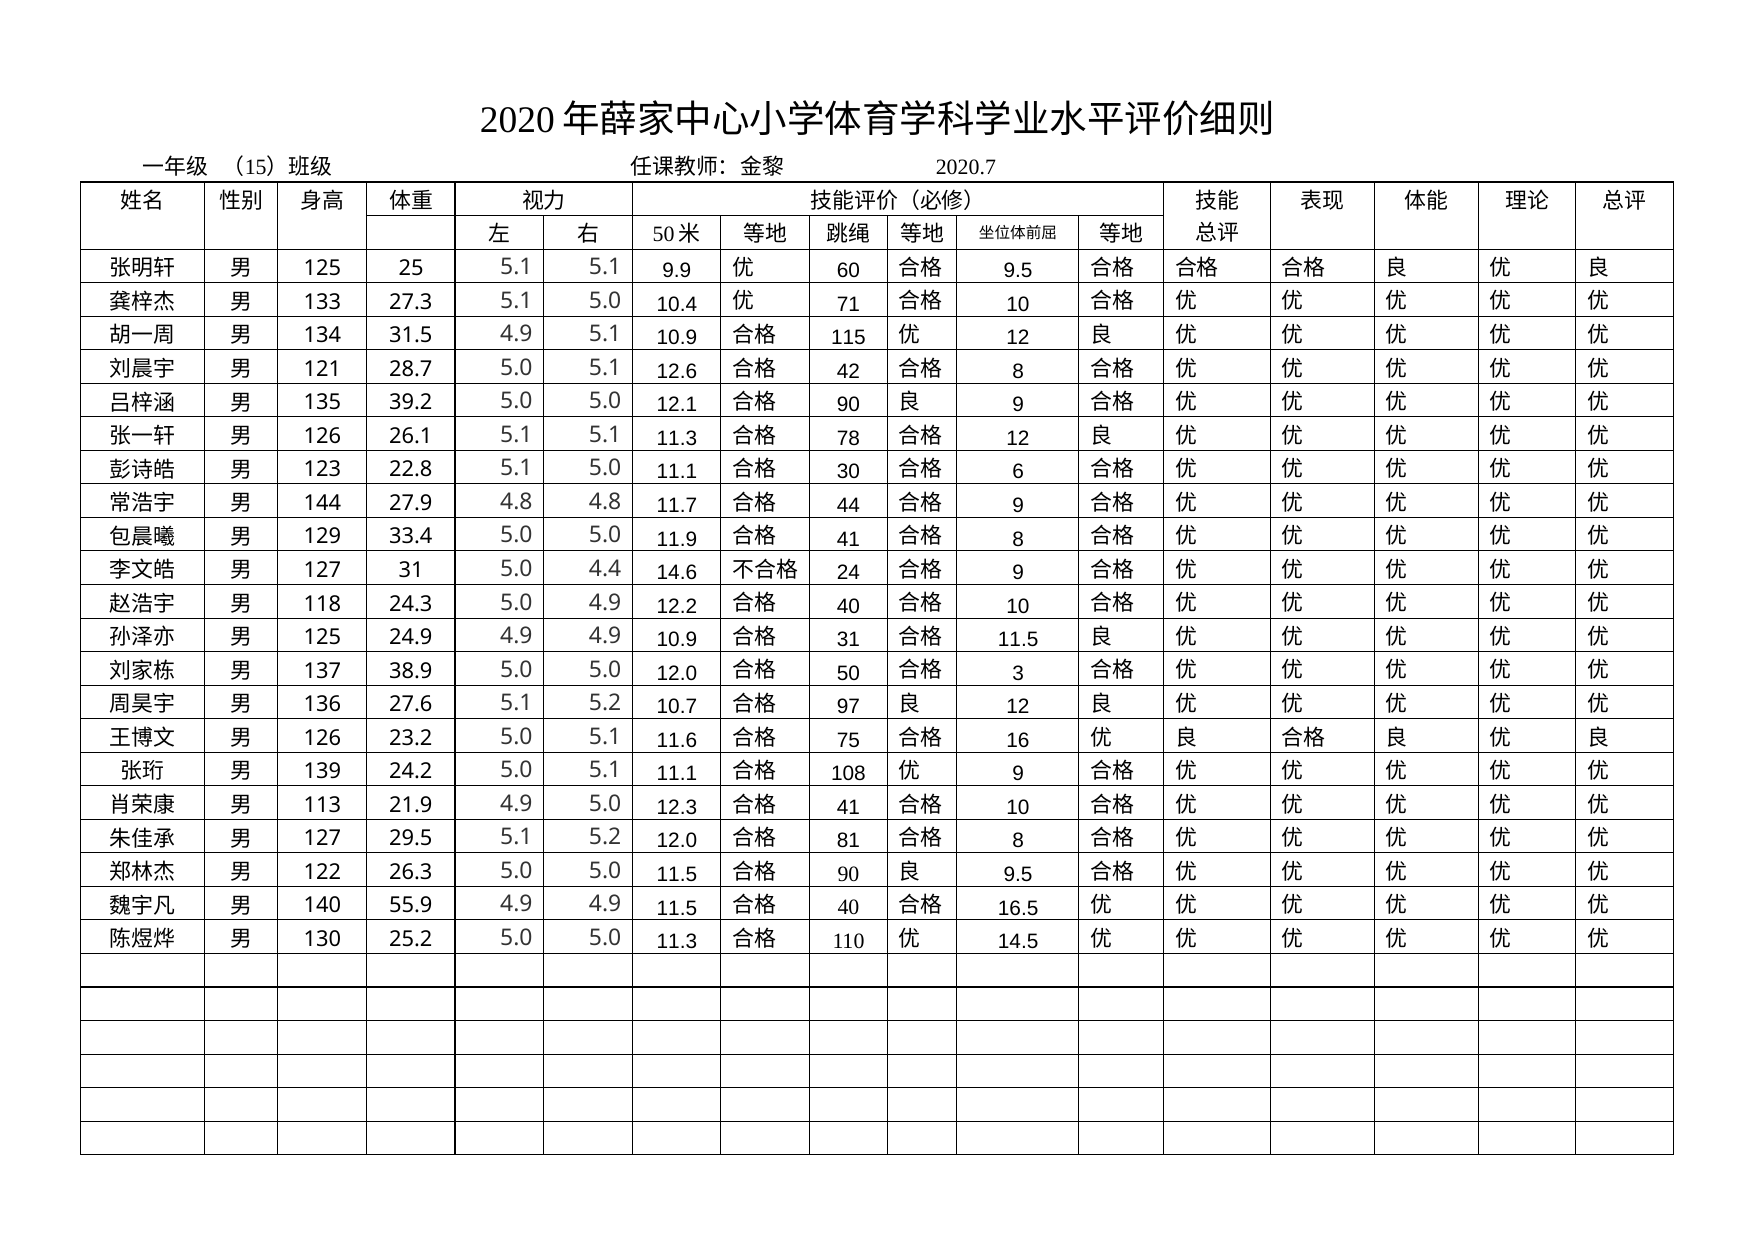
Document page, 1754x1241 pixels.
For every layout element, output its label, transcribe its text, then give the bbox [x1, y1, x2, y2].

table_cell [278, 1122, 366, 1154]
table_cell 优 [1164, 283, 1270, 316]
table_cell 合格 [1079, 551, 1163, 584]
table_cell [957, 954, 1078, 986]
table_cell 常浩宇 [81, 484, 204, 517]
table_header 姓名 [81, 183, 204, 248]
table_cell [456, 1122, 543, 1154]
table_cell [1079, 954, 1163, 986]
table_cell 男 [205, 887, 277, 919]
table_cell 优 [1576, 350, 1673, 383]
table_cell 优 [1576, 484, 1673, 517]
table_cell 合格 [721, 384, 809, 416]
table_cell 优 [1164, 518, 1270, 550]
table_cell 24 [810, 551, 887, 584]
table_header 视力 [456, 183, 632, 215]
table_cell 优 [1576, 686, 1673, 718]
table_cell 27.6 [367, 686, 454, 718]
table_cell 优 [1479, 451, 1575, 483]
table_cell [888, 1021, 956, 1053]
table_cell 优 [1479, 283, 1575, 316]
table_cell 10.9 [633, 317, 720, 349]
table_cell 合格 [1079, 786, 1163, 819]
table_cell [1271, 954, 1374, 986]
table_cell 优 [1479, 551, 1575, 584]
table_cell [278, 954, 366, 986]
table_cell 优 [1271, 853, 1374, 886]
table_cell 优 [1576, 417, 1673, 450]
table_cell 男 [205, 719, 277, 752]
table_cell 优 [1271, 317, 1374, 349]
table_cell 90 [810, 853, 887, 886]
table_cell 男 [205, 585, 277, 617]
table_cell 115 [810, 317, 887, 349]
table_cell 优 [1479, 652, 1575, 684]
table_cell 合格 [721, 920, 809, 953]
table_cell 6 [957, 451, 1078, 483]
table_cell 8 [957, 350, 1078, 383]
table_cell [721, 954, 809, 986]
table_cell 男 [205, 283, 277, 316]
table_cell 12 [957, 417, 1078, 450]
table_cell 优 [1375, 686, 1478, 718]
table_cell 优 [1479, 384, 1575, 416]
table_header 体重 [367, 183, 454, 215]
table_cell [957, 1055, 1078, 1087]
table_cell [810, 1055, 887, 1087]
table_cell [957, 1021, 1078, 1053]
table_cell 张一轩 [81, 417, 204, 450]
table_cell 合格 [721, 853, 809, 886]
table_cell 优 [1576, 619, 1673, 651]
table_cell [1164, 1088, 1270, 1121]
table_cell 合格 [721, 317, 809, 349]
table_cell 5.0 [544, 283, 632, 316]
table_cell 12.1 [633, 384, 720, 416]
table_cell 优 [1479, 853, 1575, 886]
table_cell 男 [205, 686, 277, 718]
table_cell 合格 [1079, 283, 1163, 316]
table_cell [81, 1122, 204, 1154]
table_cell 5.0 [456, 853, 543, 886]
table_cell 优 [1271, 619, 1374, 651]
table_cell 5.0 [544, 920, 632, 953]
table_cell [1576, 988, 1673, 1020]
table_cell [278, 1055, 366, 1087]
table_cell 140 [278, 887, 366, 919]
table_cell [456, 1088, 543, 1121]
table_cell 5.0 [456, 652, 543, 684]
table_cell 3 [957, 652, 1078, 684]
table_cell 优 [1479, 484, 1575, 517]
table_cell 合格 [1079, 652, 1163, 684]
table_cell 左 [456, 216, 543, 248]
table_cell [721, 1021, 809, 1053]
table_cell 优 [1164, 451, 1270, 483]
table_cell [1164, 988, 1270, 1020]
table_cell 优 [1164, 619, 1270, 651]
table_cell [205, 1021, 277, 1053]
table_cell 优 [1479, 753, 1575, 785]
table_cell 优 [1375, 619, 1478, 651]
table_cell 4.9 [544, 887, 632, 919]
table_cell 5.1 [544, 719, 632, 752]
table_cell [205, 1055, 277, 1087]
table_cell 127 [278, 551, 366, 584]
table_cell 22.8 [367, 451, 454, 483]
table_cell 优 [721, 283, 809, 316]
table_cell 优 [1375, 753, 1478, 785]
table_cell 优 [1375, 820, 1478, 852]
table_cell 优 [1479, 518, 1575, 550]
table_cell 优 [1375, 585, 1478, 617]
table_cell 良 [1079, 619, 1163, 651]
table_cell [721, 1122, 809, 1154]
table_cell 合格 [721, 786, 809, 819]
table_cell 优 [1164, 920, 1270, 953]
table_cell 39.2 [367, 384, 454, 416]
table_cell 优 [1479, 585, 1575, 617]
table_cell [205, 1088, 277, 1121]
table_cell 优 [1271, 484, 1374, 517]
table_cell 优 [1271, 350, 1374, 383]
table_cell 127 [278, 820, 366, 852]
table_cell 28.7 [367, 350, 454, 383]
table_cell 良 [888, 853, 956, 886]
table_cell 优 [1576, 317, 1673, 349]
table_cell 4.8 [456, 484, 543, 517]
table_cell [633, 954, 720, 986]
table_cell 优 [1375, 317, 1478, 349]
table_cell [1164, 1021, 1270, 1053]
table_cell 31.5 [367, 317, 454, 349]
table_cell [1479, 1122, 1575, 1154]
table_cell 合格 [888, 887, 956, 919]
table_cell 11.5 [633, 853, 720, 886]
table_cell [367, 1055, 454, 1087]
table_cell 优 [1164, 786, 1270, 819]
table_cell 合格 [888, 350, 956, 383]
table_cell 16.5 [957, 887, 1078, 919]
table_cell 5.0 [456, 585, 543, 617]
table_cell [278, 988, 366, 1020]
table_cell 优 [1375, 551, 1478, 584]
table_cell 优 [1271, 686, 1374, 718]
table_cell 优 [1271, 786, 1374, 819]
table_cell 跳绳 [810, 216, 887, 248]
table_cell 张珩 [81, 753, 204, 785]
table_cell 25 [367, 250, 454, 282]
table_cell [1375, 954, 1478, 986]
table_cell 31 [367, 551, 454, 584]
table_cell 刘家栋 [81, 652, 204, 684]
table_cell 优 [1271, 551, 1374, 584]
table_cell 优 [1479, 619, 1575, 651]
table_cell [810, 954, 887, 986]
table_cell 126 [278, 417, 366, 450]
table_cell 良 [1576, 250, 1673, 282]
table_cell [810, 1122, 887, 1154]
table_cell [544, 1055, 632, 1087]
table_cell 4.9 [456, 317, 543, 349]
table_cell 优 [1576, 451, 1673, 483]
table_cell 合格 [721, 350, 809, 383]
table_cell 135 [278, 384, 366, 416]
table_cell 合格 [1079, 518, 1163, 550]
table_cell 优 [888, 753, 956, 785]
table_cell [1576, 1088, 1673, 1121]
table_cell 合格 [1079, 484, 1163, 517]
table_cell 优 [1271, 753, 1374, 785]
table_cell 张明轩 [81, 250, 204, 282]
table_cell [1164, 1122, 1270, 1154]
table_cell 优 [1164, 820, 1270, 852]
table_cell 优 [1079, 887, 1163, 919]
table_cell [81, 1055, 204, 1087]
table_cell 55.9 [367, 887, 454, 919]
table_cell 12.6 [633, 350, 720, 383]
table_cell [367, 1021, 454, 1053]
table_cell 刘晨宇 [81, 350, 204, 383]
table_cell 优 [1164, 317, 1270, 349]
table_cell [544, 988, 632, 1020]
table_cell 合格 [888, 518, 956, 550]
table_cell 优 [1576, 753, 1673, 785]
table_cell 优 [1271, 384, 1374, 416]
table_cell 合格 [1079, 384, 1163, 416]
table_cell 优 [1479, 686, 1575, 718]
table_cell [810, 1088, 887, 1121]
table_cell 130 [278, 920, 366, 953]
table_cell 11.9 [633, 518, 720, 550]
table_cell 122 [278, 853, 366, 886]
table_cell 合格 [1079, 350, 1163, 383]
table_cell [544, 954, 632, 986]
table_cell [633, 988, 720, 1020]
table_cell 合格 [888, 551, 956, 584]
table_cell [1271, 988, 1374, 1020]
table_cell 9 [957, 484, 1078, 517]
table_cell 优 [1271, 518, 1374, 550]
table_cell 优 [1375, 920, 1478, 953]
table_cell 125 [278, 619, 366, 651]
table_cell 优 [1375, 384, 1478, 416]
table_cell 李文皓 [81, 551, 204, 584]
table_cell 优 [1375, 484, 1478, 517]
table_cell [367, 988, 454, 1020]
table_cell 5.1 [456, 686, 543, 718]
table_cell 90 [810, 384, 887, 416]
table_header 总评 [1576, 183, 1673, 248]
table_cell [544, 1122, 632, 1154]
table_cell 50 [810, 652, 887, 684]
table_cell 优 [888, 920, 956, 953]
table_cell 优 [1164, 652, 1270, 684]
table_cell 坐位体前屈 [957, 216, 1078, 248]
table_cell 包晨曦 [81, 518, 204, 550]
table_cell [544, 1088, 632, 1121]
table_cell 优 [1375, 350, 1478, 383]
table_cell 良 [1079, 317, 1163, 349]
table_cell [633, 1122, 720, 1154]
table_cell 9 [957, 384, 1078, 416]
table_cell 孙泽亦 [81, 619, 204, 651]
table_cell 优 [1164, 484, 1270, 517]
table_cell [1164, 954, 1270, 986]
table_cell 男 [205, 384, 277, 416]
table_cell 108 [810, 753, 887, 785]
table_cell 合格 [721, 518, 809, 550]
table_cell [278, 1021, 366, 1053]
table_cell 优 [1164, 350, 1270, 383]
table_cell [1479, 1055, 1575, 1087]
table_cell 40 [810, 585, 887, 617]
table_cell 27.3 [367, 283, 454, 316]
table_cell 男 [205, 619, 277, 651]
table_cell 12.0 [633, 652, 720, 684]
table_header 身高 [278, 183, 366, 248]
table_cell 5.0 [456, 350, 543, 383]
table_cell [81, 954, 204, 986]
table_cell [633, 1088, 720, 1121]
table_cell 男 [205, 652, 277, 684]
table_cell 合格 [1271, 719, 1374, 752]
table_cell 5.1 [544, 317, 632, 349]
table_cell 右 [544, 216, 632, 248]
table_cell 合格 [888, 417, 956, 450]
table_cell [367, 1122, 454, 1154]
table_cell [81, 988, 204, 1020]
table_cell 5.0 [544, 652, 632, 684]
table_cell 25.2 [367, 920, 454, 953]
table_cell 合格 [888, 652, 956, 684]
text 2020年薛家中心小学体育学科学业水平评价细则 [77, 84, 1677, 149]
table_cell 26.3 [367, 853, 454, 886]
table_cell 龚梓杰 [81, 283, 204, 316]
table_cell 优 [1576, 820, 1673, 852]
table_cell [1375, 1021, 1478, 1053]
table_cell 肖荣康 [81, 786, 204, 819]
table_cell 优 [1576, 920, 1673, 953]
table_cell [1271, 1055, 1374, 1087]
table_cell 优 [721, 250, 809, 282]
table_cell 优 [1164, 887, 1270, 919]
table_cell 5.0 [544, 384, 632, 416]
table_cell 81 [810, 820, 887, 852]
table_cell 14.5 [957, 920, 1078, 953]
table_cell 9 [957, 753, 1078, 785]
table_cell 优 [1576, 887, 1673, 919]
table_cell 9 [957, 551, 1078, 584]
table_cell [1271, 1088, 1374, 1121]
table_cell 41 [810, 518, 887, 550]
table_cell [888, 988, 956, 1020]
table_cell 11.3 [633, 920, 720, 953]
table_cell 5.1 [544, 250, 632, 282]
table_cell 5.1 [456, 451, 543, 483]
table_cell 5.1 [544, 753, 632, 785]
table_cell 合格 [721, 887, 809, 919]
table_header 性别 [205, 183, 277, 248]
table_cell 优 [1576, 585, 1673, 617]
table_cell [721, 988, 809, 1020]
table_cell 魏宇凡 [81, 887, 204, 919]
table_cell 合格 [1079, 753, 1163, 785]
table_cell 144 [278, 484, 366, 517]
table_cell [1479, 1088, 1575, 1121]
table_cell 12 [957, 317, 1078, 349]
table_cell [1479, 988, 1575, 1020]
table_cell 合格 [721, 585, 809, 617]
table_cell 优 [1576, 786, 1673, 819]
table_cell 优 [1079, 920, 1163, 953]
table_cell 优 [1164, 853, 1270, 886]
table_cell 38.9 [367, 652, 454, 684]
table_cell 110 [810, 920, 887, 953]
table_cell [1375, 1055, 1478, 1087]
table_cell 优 [1576, 652, 1673, 684]
table_cell 优 [1164, 384, 1270, 416]
table_cell 75 [810, 719, 887, 752]
table_cell 优 [1375, 887, 1478, 919]
table_cell 134 [278, 317, 366, 349]
table_cell 合格 [888, 820, 956, 852]
table_cell 合格 [721, 417, 809, 450]
table_cell 5.0 [456, 518, 543, 550]
table_cell 16 [957, 719, 1078, 752]
table_cell 优 [1479, 887, 1575, 919]
table_cell [1576, 1055, 1673, 1087]
table_cell [1079, 1088, 1163, 1121]
table_cell 9.5 [957, 853, 1078, 886]
table_cell 5.0 [456, 551, 543, 584]
table_cell [367, 216, 454, 248]
table_cell 男 [205, 853, 277, 886]
table_cell [1479, 1021, 1575, 1053]
table_cell 合格 [721, 753, 809, 785]
table_cell 12.0 [633, 820, 720, 852]
table_cell 139 [278, 753, 366, 785]
table_cell [456, 1021, 543, 1053]
table_cell [1576, 954, 1673, 986]
table_cell 合格 [1079, 853, 1163, 886]
table_cell 5.0 [544, 853, 632, 886]
table_cell 男 [205, 350, 277, 383]
table_cell 5.1 [456, 417, 543, 450]
table_cell 合格 [1164, 250, 1270, 282]
table_cell 优 [1576, 551, 1673, 584]
table_cell 42 [810, 350, 887, 383]
table_cell [1079, 1122, 1163, 1154]
table_cell 周昊宇 [81, 686, 204, 718]
table_cell 8 [957, 820, 1078, 852]
table_cell 男 [205, 753, 277, 785]
table_cell [1271, 1021, 1374, 1053]
table_cell 优 [1271, 652, 1374, 684]
table_cell [1271, 1122, 1374, 1154]
table_cell 10 [957, 585, 1078, 617]
table_cell 10.4 [633, 283, 720, 316]
table_cell 合格 [721, 820, 809, 852]
table_cell 男 [205, 451, 277, 483]
table_cell 优 [1164, 417, 1270, 450]
table_cell [810, 988, 887, 1020]
table_cell 31 [810, 619, 887, 651]
table_cell [1079, 988, 1163, 1020]
table_cell 10.9 [633, 619, 720, 651]
table_cell 9.5 [957, 250, 1078, 282]
table_cell 126 [278, 719, 366, 752]
table_cell 优 [1479, 317, 1575, 349]
table_cell 11.1 [633, 451, 720, 483]
table_cell 5.1 [456, 820, 543, 852]
table_cell 优 [1271, 585, 1374, 617]
table_cell 等地 [1079, 216, 1163, 248]
table_cell 优 [1479, 719, 1575, 752]
table_cell [888, 1088, 956, 1121]
table_cell 50米 [633, 216, 720, 248]
table_cell 男 [205, 484, 277, 517]
table_cell 等地 [888, 216, 956, 248]
table_cell 11.6 [633, 719, 720, 752]
table_cell 优 [1164, 753, 1270, 785]
table_header 理论 [1479, 183, 1575, 248]
table_cell 优 [1079, 719, 1163, 752]
table_cell 郑林杰 [81, 853, 204, 886]
table_cell 4.9 [544, 585, 632, 617]
table_cell 5.1 [544, 350, 632, 383]
table_cell 5.2 [544, 820, 632, 852]
table_cell 44 [810, 484, 887, 517]
table_cell 5.2 [544, 686, 632, 718]
table_cell 合格 [721, 451, 809, 483]
table_cell 优 [1576, 518, 1673, 550]
table_cell 5.0 [456, 384, 543, 416]
table_cell 33.4 [367, 518, 454, 550]
table_cell 男 [205, 518, 277, 550]
table_cell 24.3 [367, 585, 454, 617]
table_cell 合格 [888, 451, 956, 483]
table_cell [278, 1088, 366, 1121]
table_cell 吕梓涵 [81, 384, 204, 416]
table_cell 合格 [888, 786, 956, 819]
table_cell 男 [205, 786, 277, 819]
table_cell 优 [1479, 250, 1575, 282]
table_cell 24.2 [367, 753, 454, 785]
table_cell [957, 1088, 1078, 1121]
table_cell 良 [1079, 686, 1163, 718]
table_header 技能评价（必修） [633, 183, 1163, 215]
table_cell [1576, 1122, 1673, 1154]
table_cell 5.0 [544, 786, 632, 819]
table_cell 优 [1271, 417, 1374, 450]
table_cell 优 [1479, 417, 1575, 450]
table_cell 30 [810, 451, 887, 483]
table_cell 137 [278, 652, 366, 684]
table_cell 4.9 [456, 619, 543, 651]
table_cell 11.7 [633, 484, 720, 517]
table_cell 12 [957, 686, 1078, 718]
table_cell 11.5 [633, 887, 720, 919]
table_cell 合格 [721, 686, 809, 718]
table_cell [81, 1088, 204, 1121]
table_cell [1576, 1021, 1673, 1053]
table_cell [721, 1055, 809, 1087]
table_cell [1375, 1122, 1478, 1154]
table_cell [888, 1122, 956, 1154]
table_cell 合格 [721, 484, 809, 517]
table_cell 良 [1164, 719, 1270, 752]
table_cell 优 [888, 317, 956, 349]
table_cell 男 [205, 250, 277, 282]
table_header 技能 总评 [1164, 183, 1270, 248]
table_cell 123 [278, 451, 366, 483]
table_cell 朱佳承 [81, 820, 204, 852]
table_header 体能 [1375, 183, 1478, 248]
table_cell 5.0 [456, 920, 543, 953]
table_cell 优 [1576, 853, 1673, 886]
table_cell 男 [205, 317, 277, 349]
table_cell 10.7 [633, 686, 720, 718]
table_cell 11.3 [633, 417, 720, 450]
table_cell 优 [1271, 887, 1374, 919]
table_cell [205, 988, 277, 1020]
table_cell 王博文 [81, 719, 204, 752]
table_cell 97 [810, 686, 887, 718]
table_cell [1479, 954, 1575, 986]
table_cell 60 [810, 250, 887, 282]
table_cell [205, 954, 277, 986]
table_cell 4.8 [544, 484, 632, 517]
table_cell 不合格 [721, 551, 809, 584]
table_cell [721, 1088, 809, 1121]
table_cell 5.0 [544, 451, 632, 483]
table_cell 赵浩宇 [81, 585, 204, 617]
table_cell 胡一周 [81, 317, 204, 349]
table_cell 41 [810, 786, 887, 819]
table_cell 5.1 [456, 250, 543, 282]
table_cell 陈煜烨 [81, 920, 204, 953]
table_cell 良 [1079, 417, 1163, 450]
table_cell 10 [957, 786, 1078, 819]
table_cell 27.9 [367, 484, 454, 517]
table_cell 21.9 [367, 786, 454, 819]
table_cell 等地 [721, 216, 809, 248]
table_cell [81, 1021, 204, 1053]
table_cell 125 [278, 250, 366, 282]
table_cell 113 [278, 786, 366, 819]
table_cell [456, 1055, 543, 1087]
table_cell 合格 [888, 719, 956, 752]
table_cell 优 [1271, 920, 1374, 953]
table_cell 合格 [721, 719, 809, 752]
table_cell 优 [1576, 283, 1673, 316]
table_cell 10 [957, 283, 1078, 316]
table_cell 优 [1375, 283, 1478, 316]
table_cell [810, 1021, 887, 1053]
text 一年级 （15）班级 任课教师：金黎 2020.7 [77, 149, 1677, 181]
table_cell 优 [1164, 686, 1270, 718]
table_cell 优 [1479, 820, 1575, 852]
table_cell [888, 1055, 956, 1087]
table_cell 24.9 [367, 619, 454, 651]
table_cell [367, 954, 454, 986]
table_cell [957, 988, 1078, 1020]
table_cell [367, 1088, 454, 1121]
table_cell [456, 954, 543, 986]
table_cell 11.5 [957, 619, 1078, 651]
table_cell 11.1 [633, 753, 720, 785]
table_cell 合格 [888, 283, 956, 316]
table_cell [1164, 1055, 1270, 1087]
table_cell 男 [205, 820, 277, 852]
table_cell [1079, 1055, 1163, 1087]
table_cell 优 [1375, 652, 1478, 684]
table_cell 良 [1375, 250, 1478, 282]
table_header 表现 [1271, 183, 1374, 248]
table_cell [633, 1021, 720, 1053]
table_cell 优 [1375, 853, 1478, 886]
table_cell [957, 1122, 1078, 1154]
table_cell 合格 [888, 484, 956, 517]
table_cell 合格 [888, 585, 956, 617]
table_cell 优 [1375, 518, 1478, 550]
table_cell 9.9 [633, 250, 720, 282]
table_cell 5.0 [456, 753, 543, 785]
table_cell 合格 [1079, 451, 1163, 483]
table_cell 优 [1479, 350, 1575, 383]
table_cell [456, 988, 543, 1020]
table_cell 5.1 [456, 283, 543, 316]
table_cell 5.0 [456, 719, 543, 752]
table_cell 26.1 [367, 417, 454, 450]
table_cell 118 [278, 585, 366, 617]
table_cell [888, 954, 956, 986]
table_cell 40 [810, 887, 887, 919]
table_cell 优 [1375, 417, 1478, 450]
table_cell 优 [1479, 786, 1575, 819]
table_cell 4.9 [456, 786, 543, 819]
table_cell 优 [1164, 551, 1270, 584]
table_cell 23.2 [367, 719, 454, 752]
table_cell 78 [810, 417, 887, 450]
table_cell 优 [1479, 920, 1575, 953]
table_cell 129 [278, 518, 366, 550]
table_cell [544, 1021, 632, 1053]
table_cell [205, 1122, 277, 1154]
table_cell 良 [888, 686, 956, 718]
table_cell 合格 [1079, 820, 1163, 852]
table_cell 71 [810, 283, 887, 316]
table_cell 29.5 [367, 820, 454, 852]
table_cell 优 [1375, 451, 1478, 483]
table_cell [633, 1055, 720, 1087]
table_cell 5.0 [544, 518, 632, 550]
table_cell 良 [1375, 719, 1478, 752]
table_cell [1375, 988, 1478, 1020]
table_cell 优 [1576, 384, 1673, 416]
table_cell 5.1 [544, 417, 632, 450]
table_cell 合格 [721, 652, 809, 684]
table_cell 优 [1271, 283, 1374, 316]
table_cell 男 [205, 551, 277, 584]
table_cell 合格 [888, 250, 956, 282]
table_cell 优 [1375, 786, 1478, 819]
table_cell 良 [1576, 719, 1673, 752]
table_cell 优 [1271, 820, 1374, 852]
table_cell 4.9 [544, 619, 632, 651]
table_cell 彭诗皓 [81, 451, 204, 483]
table_cell 男 [205, 920, 277, 953]
table_cell 合格 [1079, 250, 1163, 282]
table_cell 136 [278, 686, 366, 718]
table_cell 优 [1271, 451, 1374, 483]
table_cell 合格 [888, 619, 956, 651]
table_cell [1375, 1088, 1478, 1121]
table_cell 133 [278, 283, 366, 316]
table_cell 121 [278, 350, 366, 383]
table_cell 8 [957, 518, 1078, 550]
table_cell 12.2 [633, 585, 720, 617]
table_cell 4.9 [456, 887, 543, 919]
table_cell 合格 [1271, 250, 1374, 282]
table_cell 合格 [1079, 585, 1163, 617]
table_cell 12.3 [633, 786, 720, 819]
table_cell [1079, 1021, 1163, 1053]
table_cell 良 [888, 384, 956, 416]
table_cell 合格 [721, 619, 809, 651]
table_cell 男 [205, 417, 277, 450]
table_cell 14.6 [633, 551, 720, 584]
table_cell 4.4 [544, 551, 632, 584]
table_cell 优 [1164, 585, 1270, 617]
